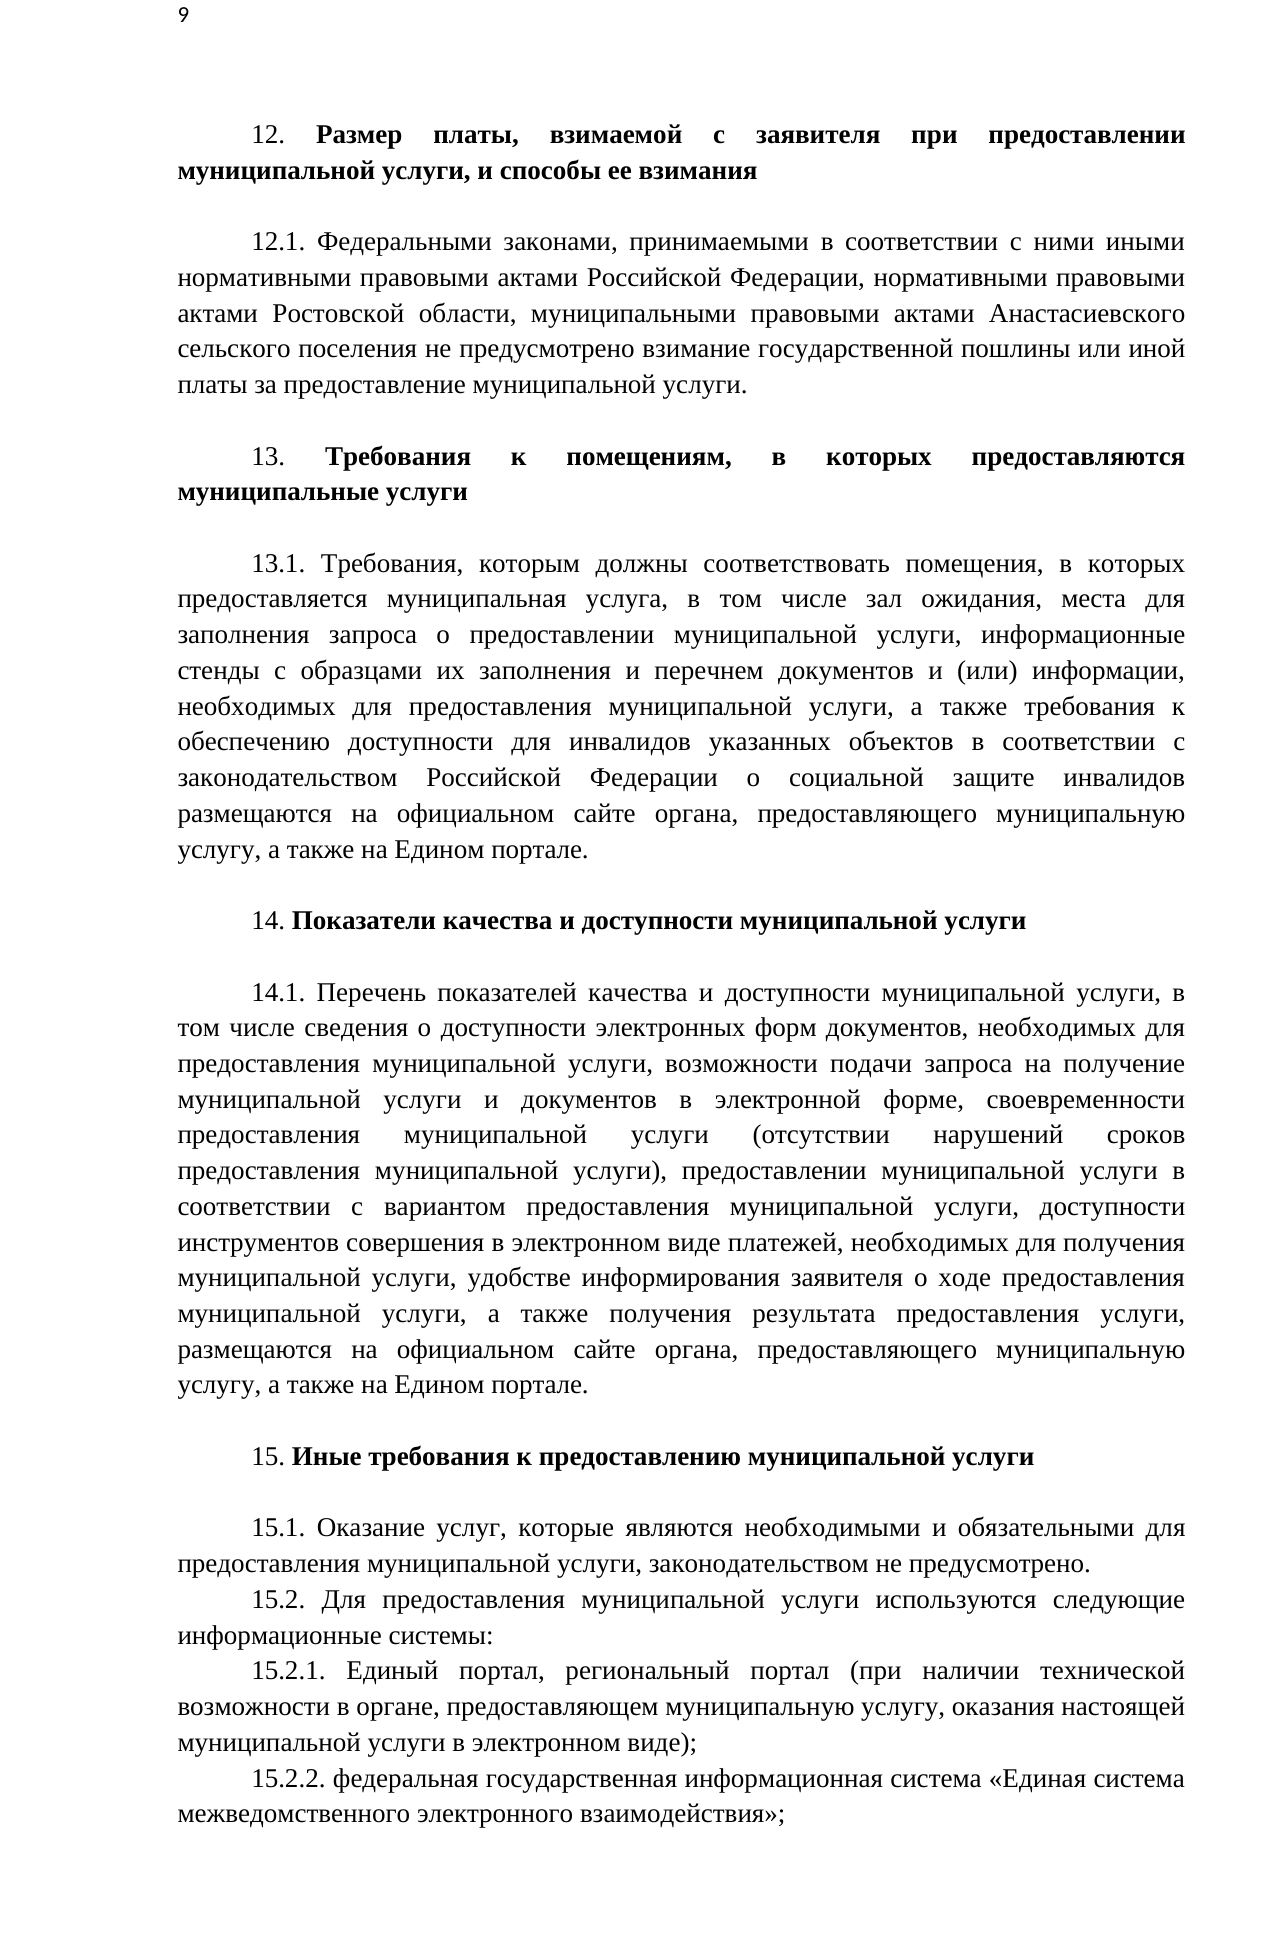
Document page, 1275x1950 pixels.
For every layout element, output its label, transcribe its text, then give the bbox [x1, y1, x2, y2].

text 15.2.1. Единый портал, региональный портал (при наличии технической возможности в органе, предоставляющем муниципальную услугу, оказания настоящей муниципальной услуги в электронном виде); [177, 1654, 1186, 1757]
text 13. Требования к помещениям, в которых предоставляются муниципальные услуги [177, 440, 1186, 507]
text 14.1. Перечень показателей качества и доступности муниципальной услуги, в том числе сведения о доступности электронных форм документов, необходимых для предоставления муниципальной услуги, возможности подачи запроса на получение муниципальной услуги и документов в электронной форме, своевременности предоставления муниципальной услуги (отсутствии нарушений сроков предоставления муниципальной услуги), предоставлении муниципальной услуги в соответствии с вариантом предоставления муниципальной услуги, доступности инструментов совершения в электронном виде платежей, необходимых для получения муниципальной услуги, удобстве информирования заявителя о ходе предоставления муниципальной услуги, а также получения результата предоставления услуги, размещаются на официальном сайте органа, предоставляющего муниципальную услугу, а также на Едином портале. [177, 976, 1186, 1400]
text 15.2.2. федеральная государственная информационная система «Единая система межведомственного электронного взаимодействия»; [177, 1762, 1186, 1828]
text 12.1. Федеральными законами, принимаемыми в соответствии с ними иными нормативными правовыми актами Российской Федерации, нормативными правовыми актами Ростовской области, муниципальными правовыми актами Анастасиевского сельского поселения не предусмотрено взимание государственной пошлины или иной платы за предоставление муниципальной услуги. [177, 225, 1186, 399]
text 15.2. Для предоставления муниципальной услуги используются следующие информационные системы: [177, 1583, 1186, 1650]
text 15.1. Оказание услуг, которые являются необходимыми и обязательными для предоставления муниципальной услуги, законодательством не предусмотрено. [177, 1512, 1186, 1578]
text 15. Иные требования к предоставлению муниципальной услуги [177, 1440, 1186, 1471]
text 12. Размер платы, взимаемой с заявителя при предоставлении муниципальной услуги, и способы ее взимания [177, 118, 1186, 185]
text 14. Показатели качества и доступности муниципальной услуги [177, 904, 1186, 935]
text 13.1. Требования, которым должны соответствовать помещения, в которых предоставляется муниципальная услуга, в том числе зал ожидания, места для заполнения запроса о предоставлении муниципальной услуги, информационные стенды с образцами их заполнения и перечнем документов и (или) информации, необходимых для предоставления муниципальной услуги, а также требования к обеспечению доступности для инвалидов указанных объектов в соответствии с законодательством Российской Федерации о социальной защите инвалидов размещаются на официальном сайте органа, предоставляющего муниципальную услугу, а также на Едином портале. [177, 547, 1186, 864]
